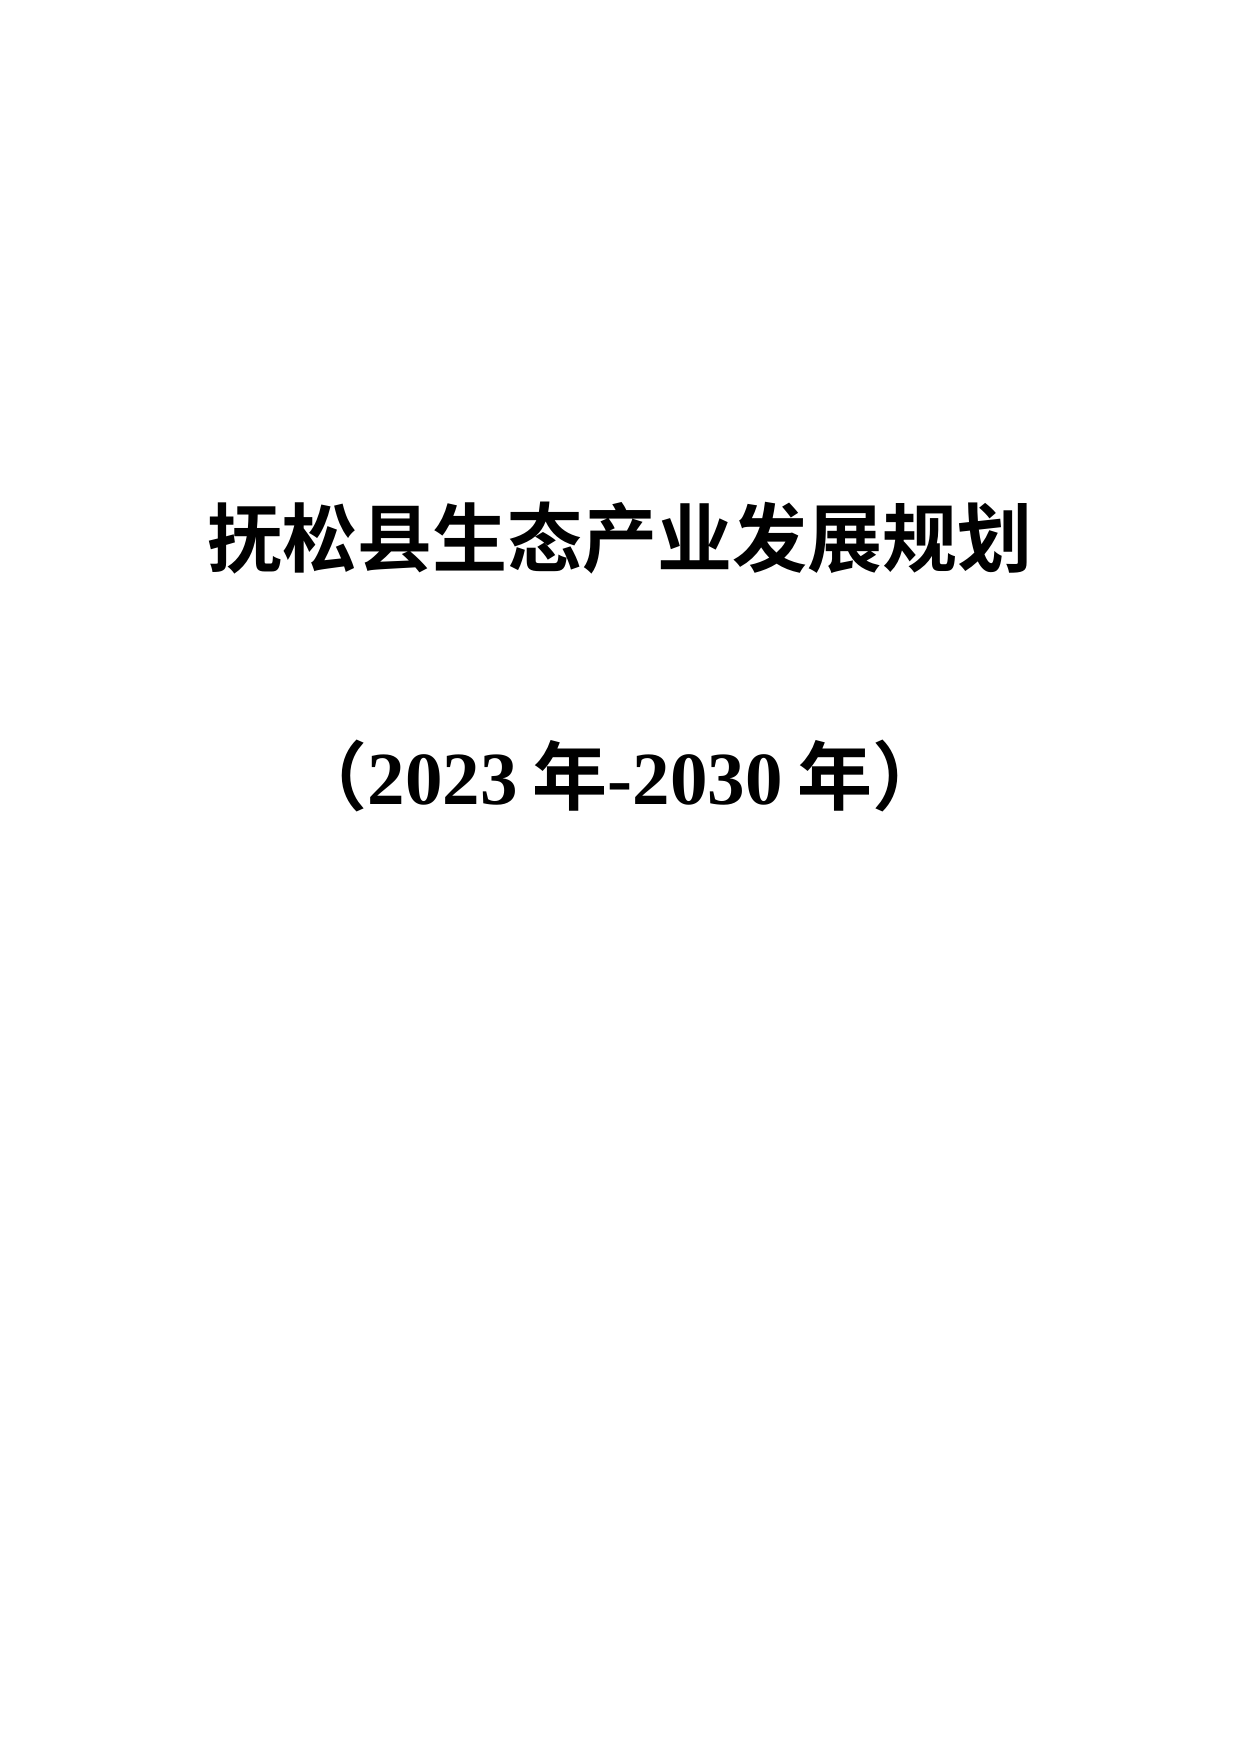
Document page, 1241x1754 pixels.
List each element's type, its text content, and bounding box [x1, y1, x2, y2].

subtitle （2023年-2030年） [187, 707, 1053, 837]
subtitle 抚松县生态产业发展规划 [187, 468, 1053, 598]
